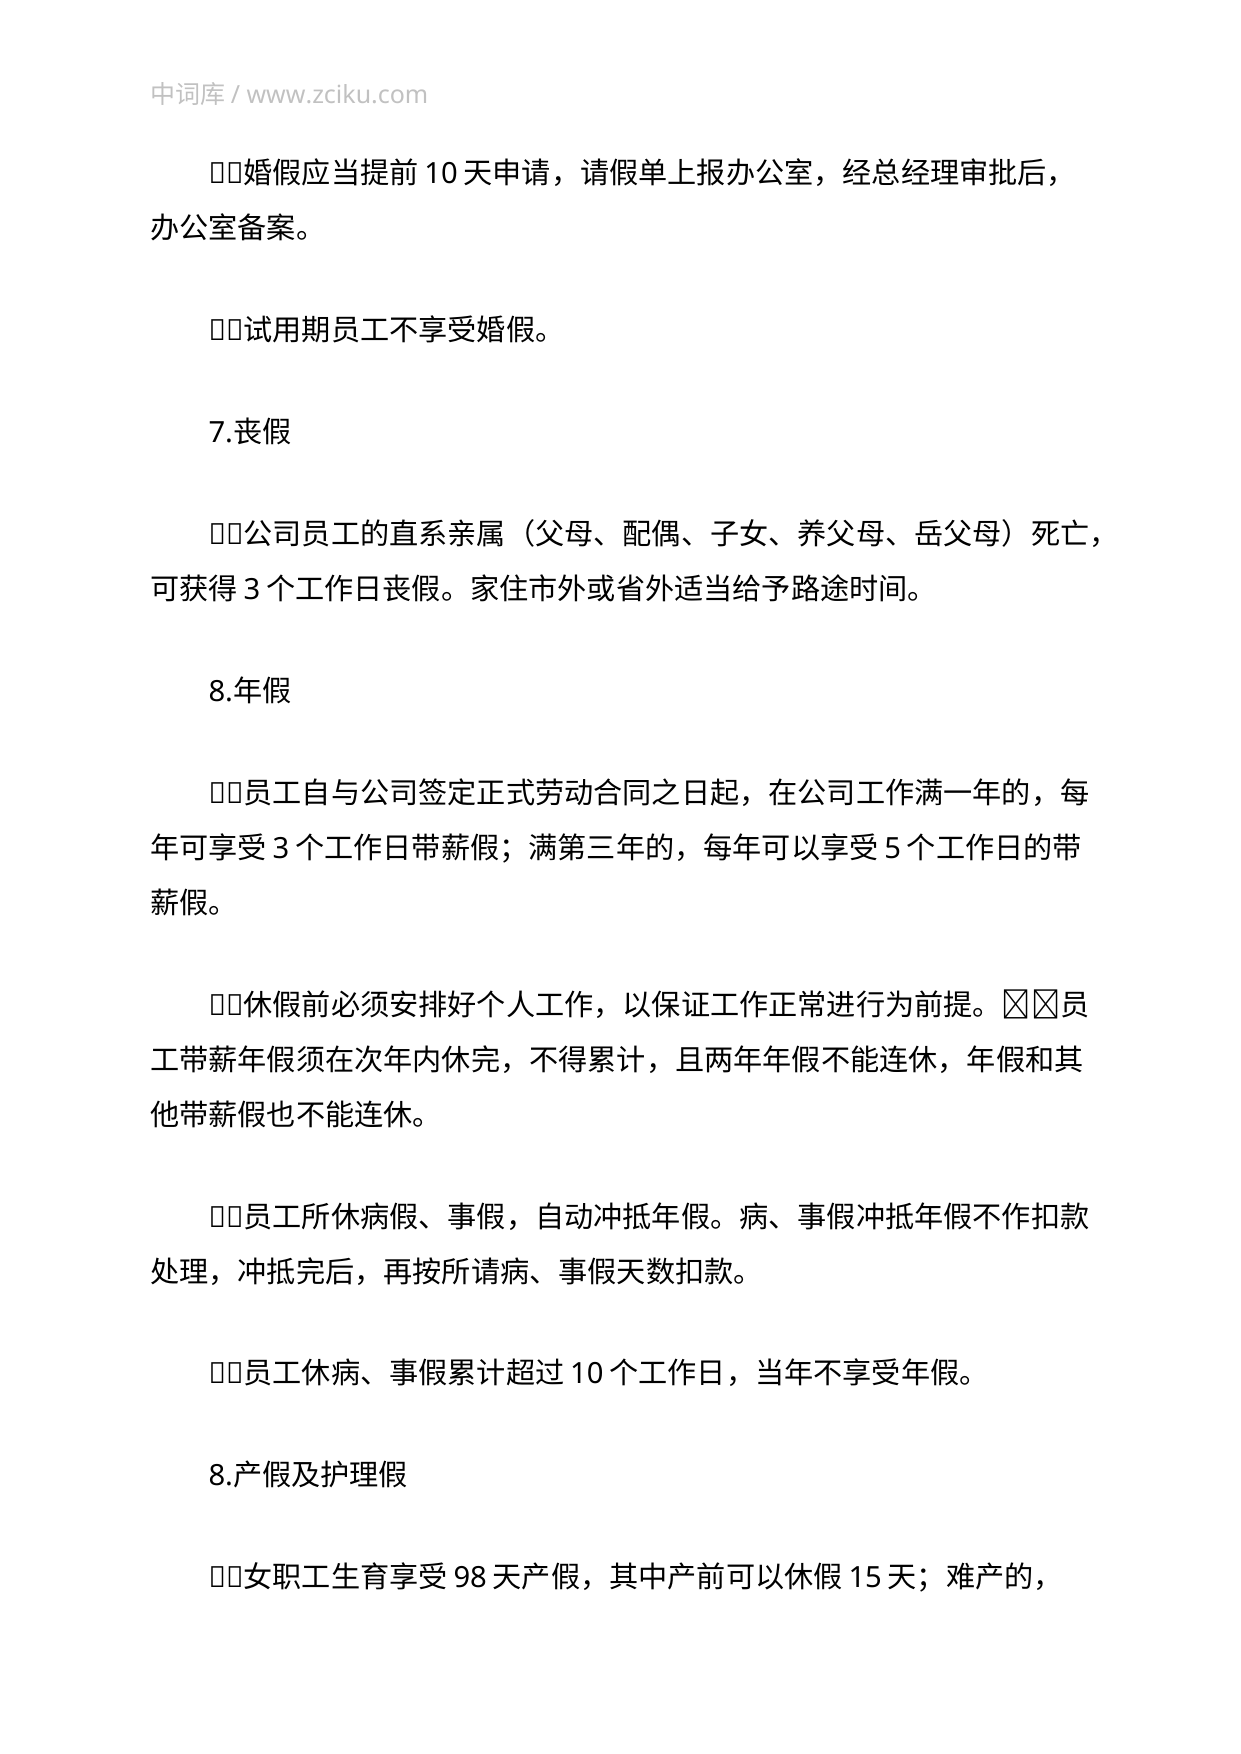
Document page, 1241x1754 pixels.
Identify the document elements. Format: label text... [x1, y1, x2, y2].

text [150, 1554, 1090, 1596]
text 员工所休病假、事假，自动冲抵年假。病、事假冲抵年假不作扣款处理，冲抵完后，再按所请病、事假天数扣款。 [150, 1193, 1090, 1290]
text 8.产假及护理假 [150, 1452, 1090, 1494]
text 7.丧假 [150, 409, 1090, 451]
text 婚假应当提前10天申请，请假单上报办公室，经总经理审批后，办公室备案。 [150, 150, 1090, 247]
text 8.年假 [150, 668, 1090, 710]
text 员工休病、事假累计超过10个工作日，当年不享受年假。 [150, 1350, 1090, 1392]
text 员工自与公司签定正式劳动合同之日起，在公司工作满一年的，每年可享受3个工作日带薪假；满第三年的，每年可以享受5个工作日的带薪假。 [150, 770, 1090, 922]
text 试用期员工不享受婚假。 [150, 307, 1090, 349]
text 公司员工的直系亲属（父母、配偶、子女、养父母、岳父母）死亡，可获得3个工作日丧假。家住市外或省外适当给予路途时间。 [150, 511, 1090, 608]
text 休假前必须安排好个人工作，以保证工作正常进行为前提。员工带薪年假须在次年内休完，不得累计，且两年年假不能连休，年假和其他带薪假也不能连休。 [150, 981, 1090, 1134]
